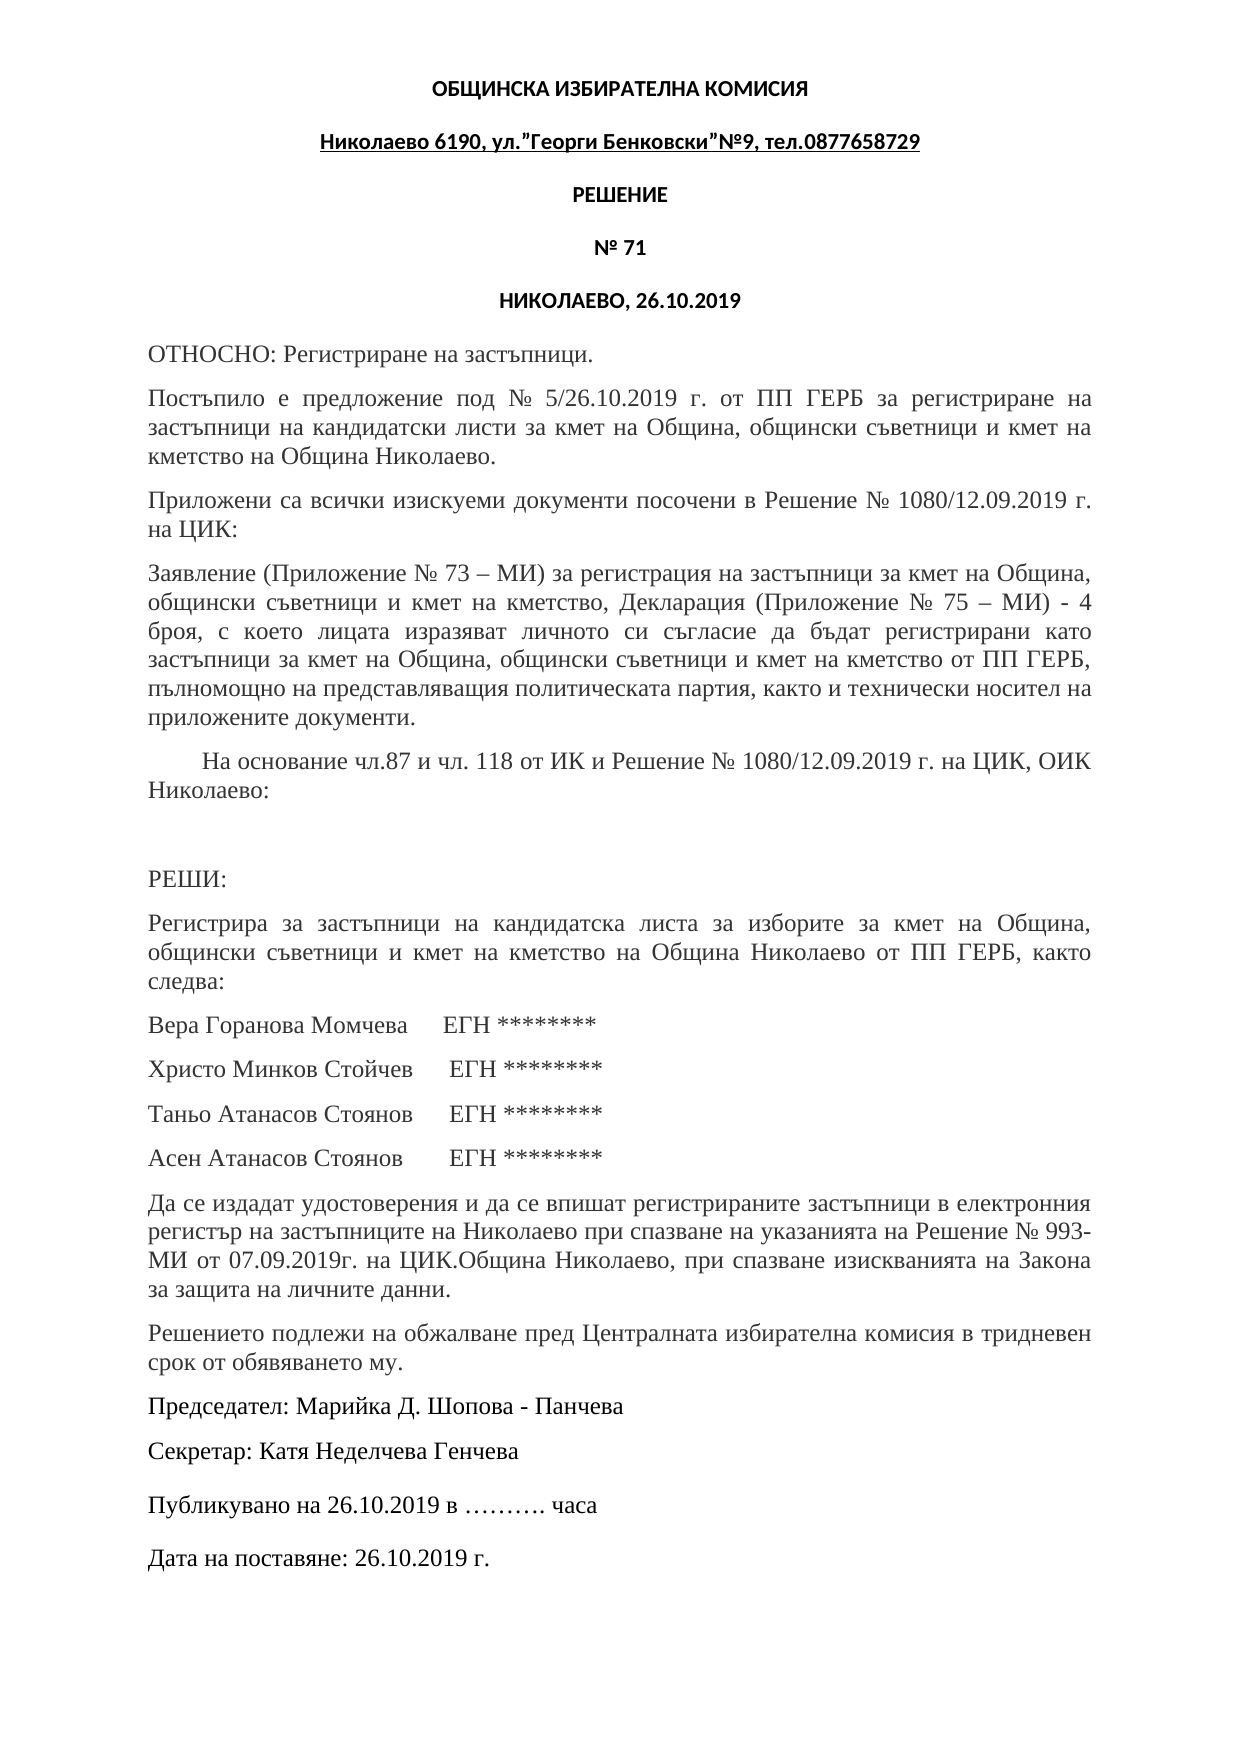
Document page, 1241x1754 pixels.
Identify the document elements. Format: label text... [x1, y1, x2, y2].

text РЕШИ: [148, 864, 1093, 893]
text ОБЩИНСКА ИЗБИРАТЕЛНА КОМИСИЯ [148, 74, 1093, 102]
text Николаево 6190, ул.”Георги Бенковски”№9, тел.0877658729 [148, 127, 1093, 155]
text Публикувано на 26.10.2019 в ………. часа [148, 1490, 1093, 1518]
text Христо Минков Стойчев ЕГН ******** [148, 1054, 1093, 1083]
text Асен Атанасов Стоянов ЕГН ******** [148, 1143, 1093, 1172]
text На основание чл.87 и чл. 118 от ИК и Решение № 1080/12.09.2019 г. на ЦИК, ОИК Николаево: [148, 746, 1093, 804]
text Решението подлежи на обжалване пред Централната избирателна комисия в тридневен срок от обявяването му. [148, 1318, 1093, 1376]
text Вера Горанова Момчева ЕГН ******** [148, 1010, 1093, 1039]
text Да се издадат удостоверения и да се впишат регистрираните застъпници в електронния регистър на застъпниците на Николаево при спазване на указанията на Решение № 993-МИ от 07.09.2019г. на ЦИК.Община Николаево, при спазване изискванията на Закона за защита на личните данни. [148, 1188, 1093, 1303]
text № 71 [148, 233, 1093, 261]
text Заявление (Приложение № 73 – МИ) за регистрация на застъпници за кмет на Община, общински съветници и кмет на кметство, Декларация (Приложение № 75 – МИ) - 4 броя, с което лицата изразяват личното си съгласие да бъдат регистрирани като застъпници за кмет на Община, общински съветници и кмет на кметство от ПП ГЕРБ, пълномощно на представляващия политическата партия, както и технически носител на приложените документи. [148, 558, 1093, 731]
text ОТНОСНО: Регистриране на застъпници. [148, 339, 1093, 368]
text Регистрира за застъпници на кандидатска листа за изборите за кмет на Община, общински съветници и кмет на кметство на Община Николаево от ПП ГЕРБ, както следва: [148, 908, 1093, 994]
text РЕШЕНИЕ [148, 180, 1093, 208]
text Председател: Марийка Д. Шопова - Панчева [148, 1391, 1093, 1420]
text Приложени са всички изискуеми документи посочени в Решение № 1080/12.09.2019 г. на ЦИК: [148, 485, 1093, 543]
text Секретар: Катя Неделчева Генчева [148, 1436, 1093, 1464]
text Постъпило е предложение под № 5/26.10.2019 г. от ПП ГЕРБ за регистриране на застъпници на кандидатски листи за кмет на Община, общински съветници и кмет на кметство на Община Николаево. [148, 383, 1093, 469]
text Дата на поставяне: 26.10.2019 г. [148, 1543, 1093, 1572]
text Таньо Атанасов Стоянов ЕГН ******** [148, 1099, 1093, 1128]
text НИКОЛАЕВО, 26.10.2019 [148, 286, 1093, 314]
